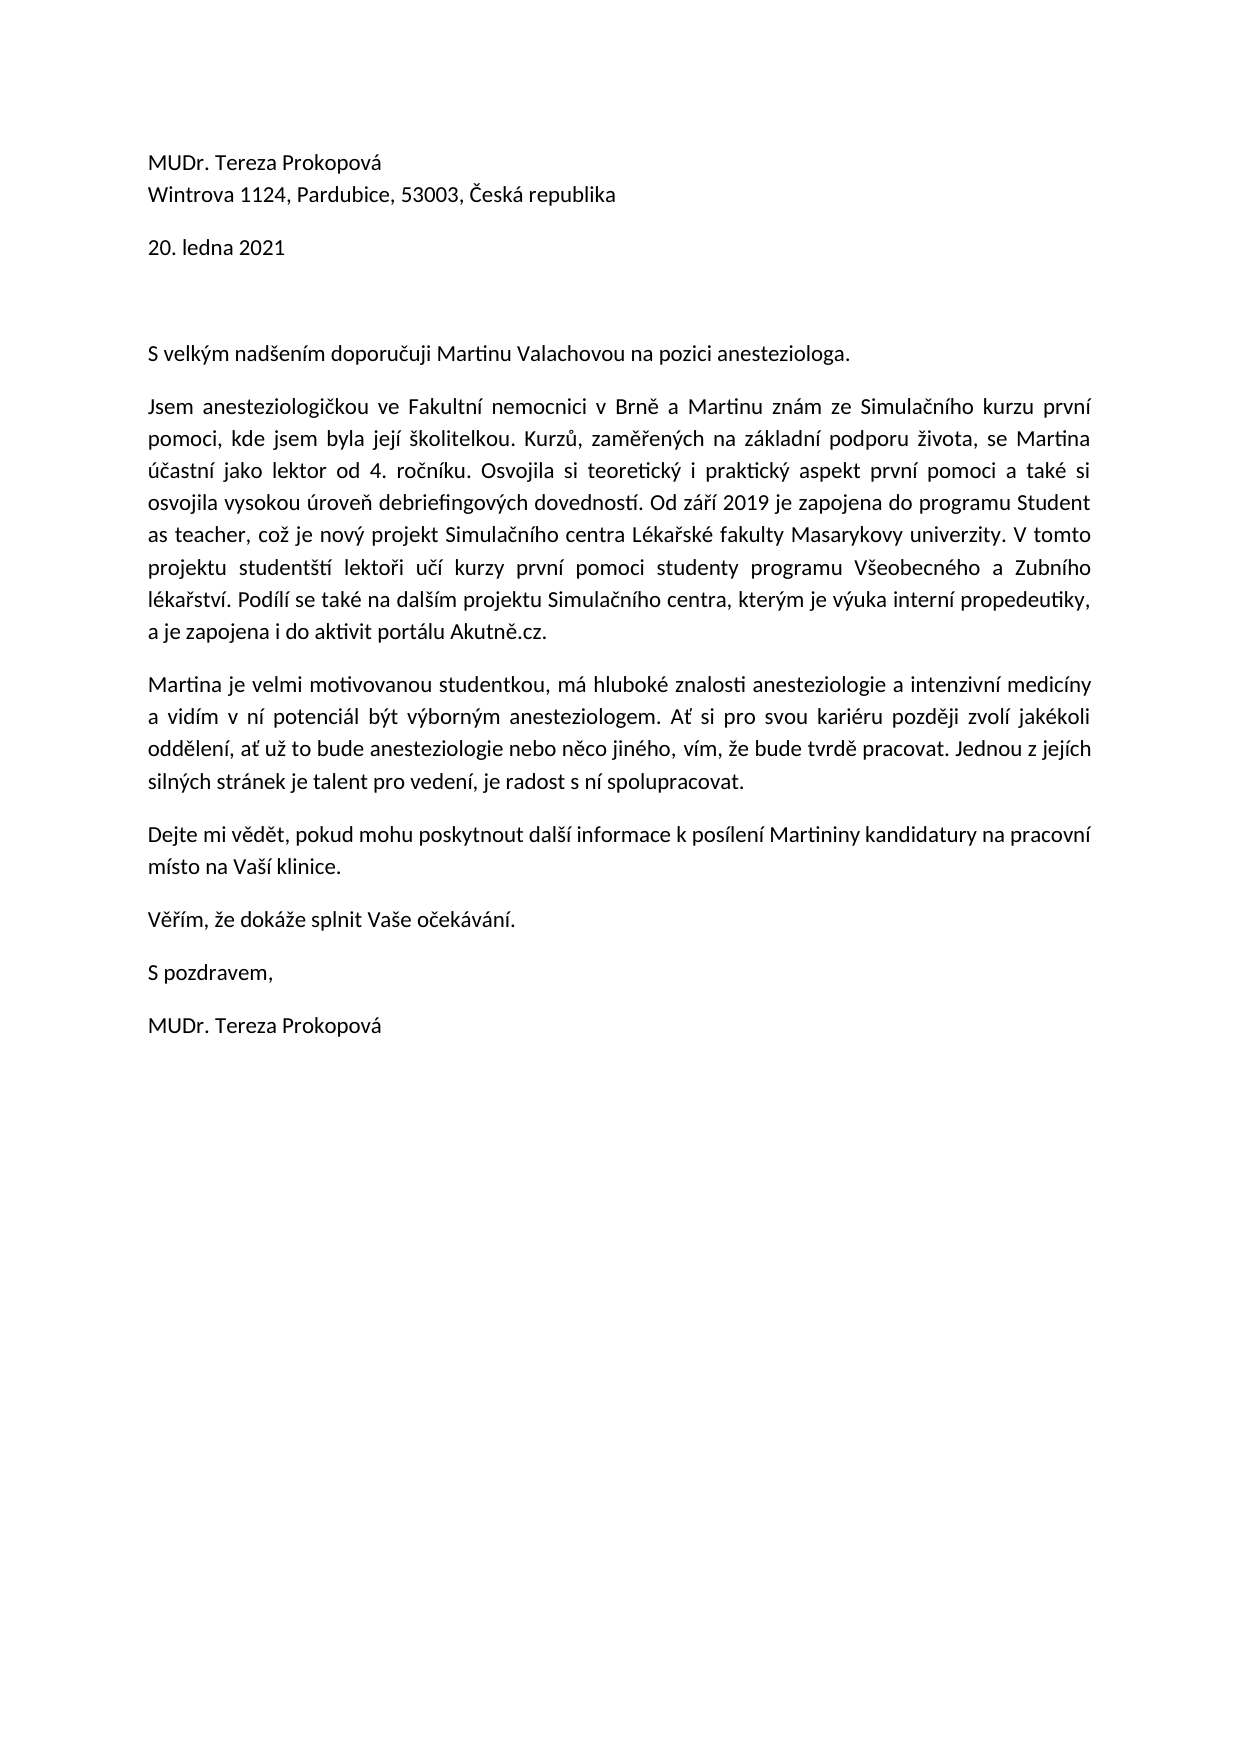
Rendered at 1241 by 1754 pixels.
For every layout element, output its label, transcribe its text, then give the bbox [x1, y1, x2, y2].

text Věřím, že dokáže splnit Vaše očekávání. [148, 905, 1093, 933]
text Jsem anesteziologičkou ve Fakultní nemocnici v Brně a Martinu znám ze Simulačního kurzu první pomoci, kde jsem byla její školitelkou. Kurzů, zaměřených na základní podporu života, se Martina účastní jako lektor od 4. ročníku. Osvojila si teoretický i praktický aspekt první pomoci a také si osvojila vysokou úroveň debriefingových dovedností. Od září 2019 je zapojena do programu Student as teacher, což je nový projekt Simulačního centra Lékařské fakulty Masarykovy univerzity. V tomto projektu studentští lektoři učí kurzy první pomoci studenty programu Všeobecného a Zubního lékařství. Podílí se také na dalším projektu Simulačního centra, kterým je výuka interní propedeutiky, a je zapojena i do aktivit portálu Akutně.cz. [148, 392, 1093, 645]
text Martina je velmi motivovanou studentkou, má hluboké znalosti anesteziologie a intenzivní medicíny a vidím v ní potenciál být výborným anesteziologem. Ať si pro svou kariéru později zvolí jakékoli oddělení, ať už to bude anesteziologie nebo něco jiného, ​​vím, že bude tvrdě pracovat. Jednou z jejích silných stránek je talent pro vedení, je radost s ní spolupracovat. [148, 670, 1093, 795]
text Dejte mi vědět, pokud mohu poskytnout další informace k posílení Martininy kandidatury na pracovní místo na Vaší klinice. [148, 820, 1093, 880]
text MUDr. Tereza Prokopová Wintrova 1124, Pardubice, 53003, Česká republika [148, 148, 1093, 208]
text MUDr. Tereza Prokopová [148, 1011, 1093, 1039]
text S velkým nadšením doporučuji Martinu Valachovou na pozici anesteziologa. [148, 339, 1093, 367]
text 20. ledna 2021 [148, 233, 1093, 261]
text S pozdravem, [148, 958, 1093, 986]
